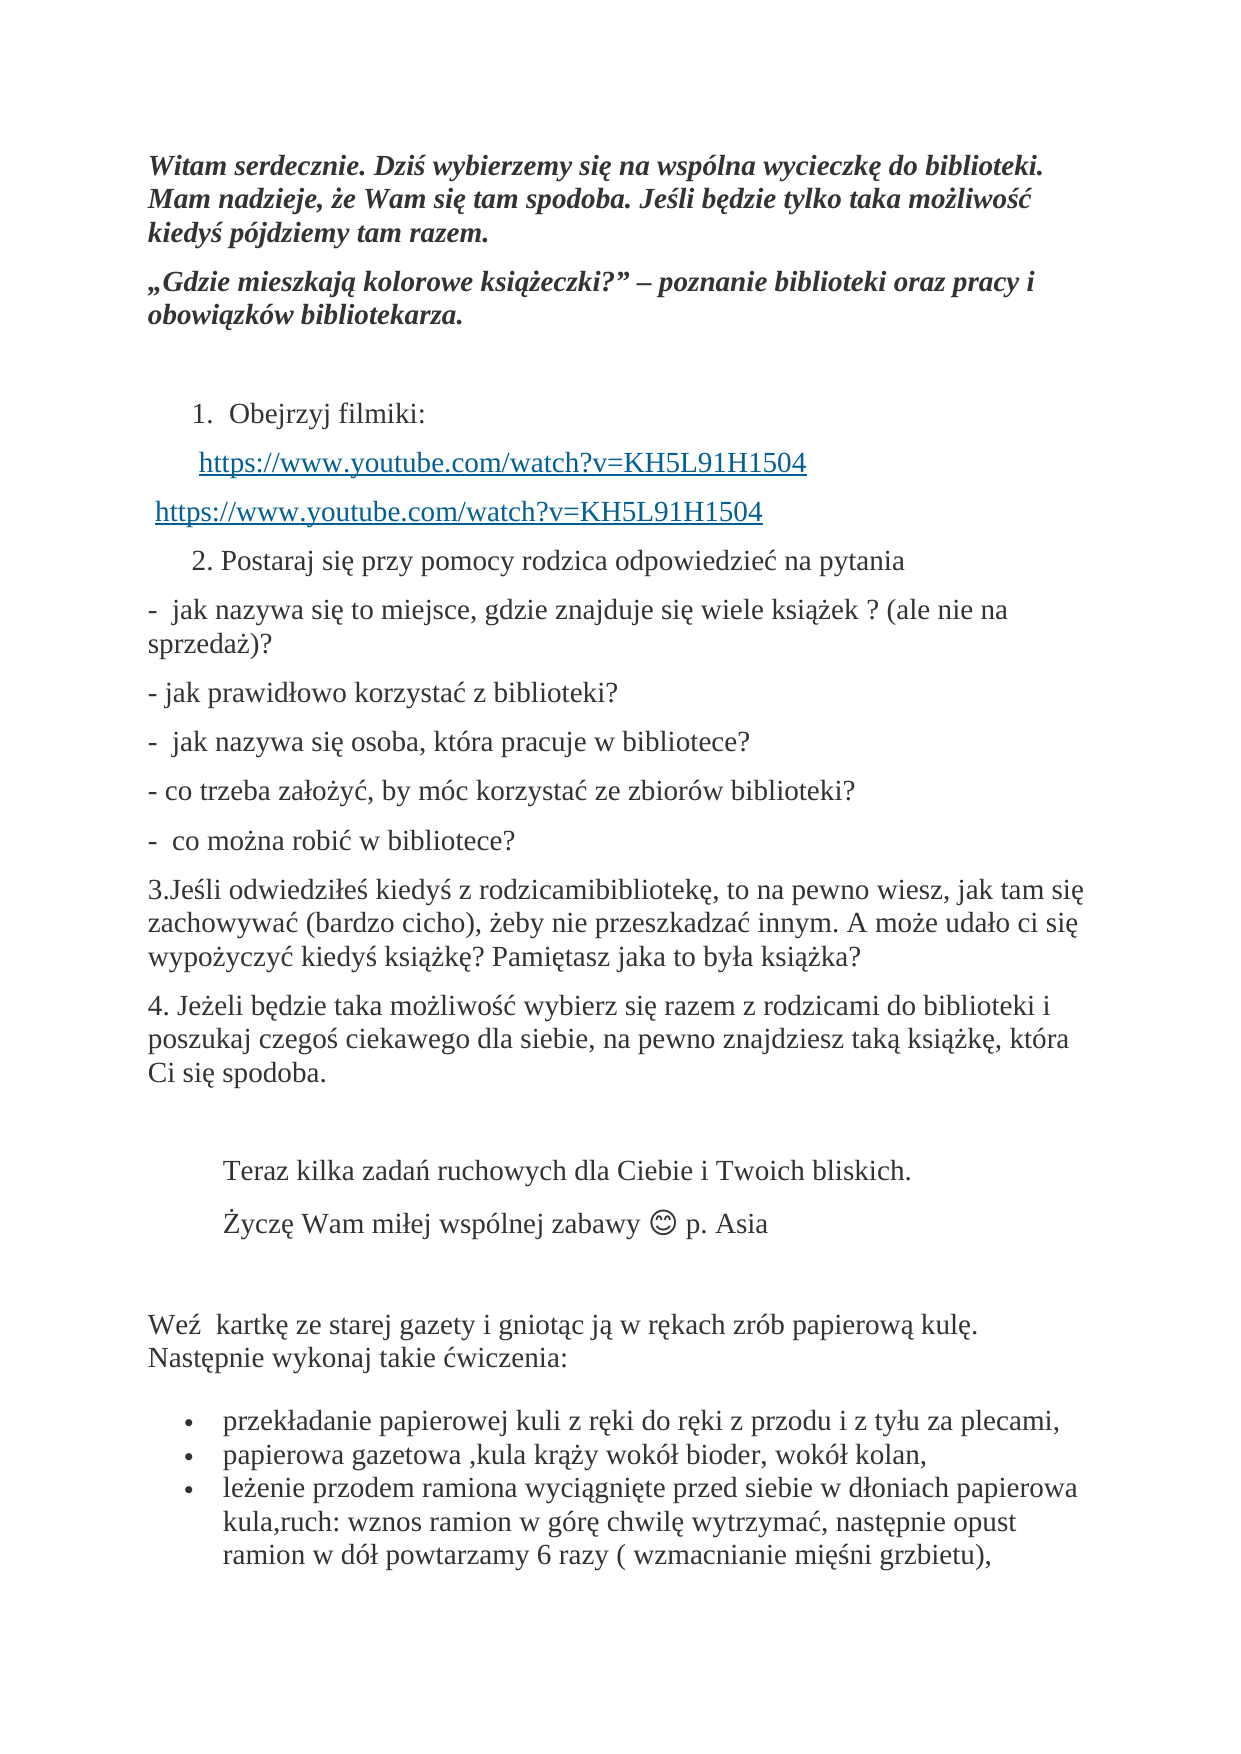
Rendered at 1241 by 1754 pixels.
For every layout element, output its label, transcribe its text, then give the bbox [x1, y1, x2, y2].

text - co można robić w bibliotece? [148, 823, 1093, 856]
text - jak nazywa się to miejsce, gdzie znajduje się wiele książek ? (ale nie na sprzedaż)? [148, 592, 1093, 659]
text - jak prawidłowo korzystać z biblioteki? [148, 675, 1093, 709]
list Obejrzyj filmiki: [191, 396, 1093, 429]
list leżenie przodem ramiona wyciągnięte przed siebie w dłoniach papierowa kula,ruch: wznos ramion w górę chwilę wytrzymać, następnie opust ramion w dół powtarzamy 6 razy ( wzmacnianie mięśni grzbietu), [185, 1470, 1093, 1571]
text Witam serdecznie. Dziś wybierzemy się na wspólna wycieczkę do biblioteki. Mam nadzieje, że Wam się tam spodoba. Jeśli będzie tylko taka możliwość kiedyś pójdziemy tam razem. [148, 148, 1093, 248]
text Teraz kilka zadań ruchowych dla Ciebie i Twoich bliskich. [223, 1153, 1093, 1187]
list papierowa gazetowa ,kula krąży wokół bioder, wokół kolan, [185, 1437, 1093, 1470]
text - co trzeba założyć, by móc korzystać ze zbiorów biblioteki? [148, 773, 1093, 807]
text Życzę Wam miłej wspólnej zabawy 😊 p. Asia [223, 1203, 1093, 1242]
text „Gdzie mieszkają kolorowe książeczki?” – poznanie biblioteki oraz pracy i obowiązków bibliotekarza. [148, 264, 1093, 331]
text 4. Jeżeli będzie taka możliwość wybierz się razem z rodzicami do biblioteki i poszukaj czegoś ciekawego dla siebie, na pewno znajdziesz taką książkę, która Ci się spodoba. [148, 988, 1093, 1089]
list przekładanie papierowej kuli z ręki do ręki z przodu i z tyłu za plecami, [185, 1403, 1093, 1437]
text Weź kartkę ze starej gazety i gniotąc ją w rękach zrób papierową kulę. Następnie wykonaj takie ćwiczenia: [148, 1307, 1093, 1374]
text - jak nazywa się osoba, która pracuje w bibliotece? [148, 724, 1093, 758]
text https://www.youtube.com/watch?v=KH5L91H1504 [191, 445, 1093, 478]
text 3.Jeśli odwiedziłeś kiedyś z rodzicamibibliotekę, to na pewno wiesz, jak tam się zachowywać (bardzo cicho), żeby nie przeszkadzać innym. A może udało ci się wypożyczyć kiedyś książkę? Pamiętasz jaka to była książka? [148, 872, 1093, 972]
text 2. Postaraj się przy pomocy rodzica odpowiedzieć na pytania [148, 543, 1093, 577]
text https://www.youtube.com/watch?v=KH5L91H1504 [148, 494, 1093, 528]
